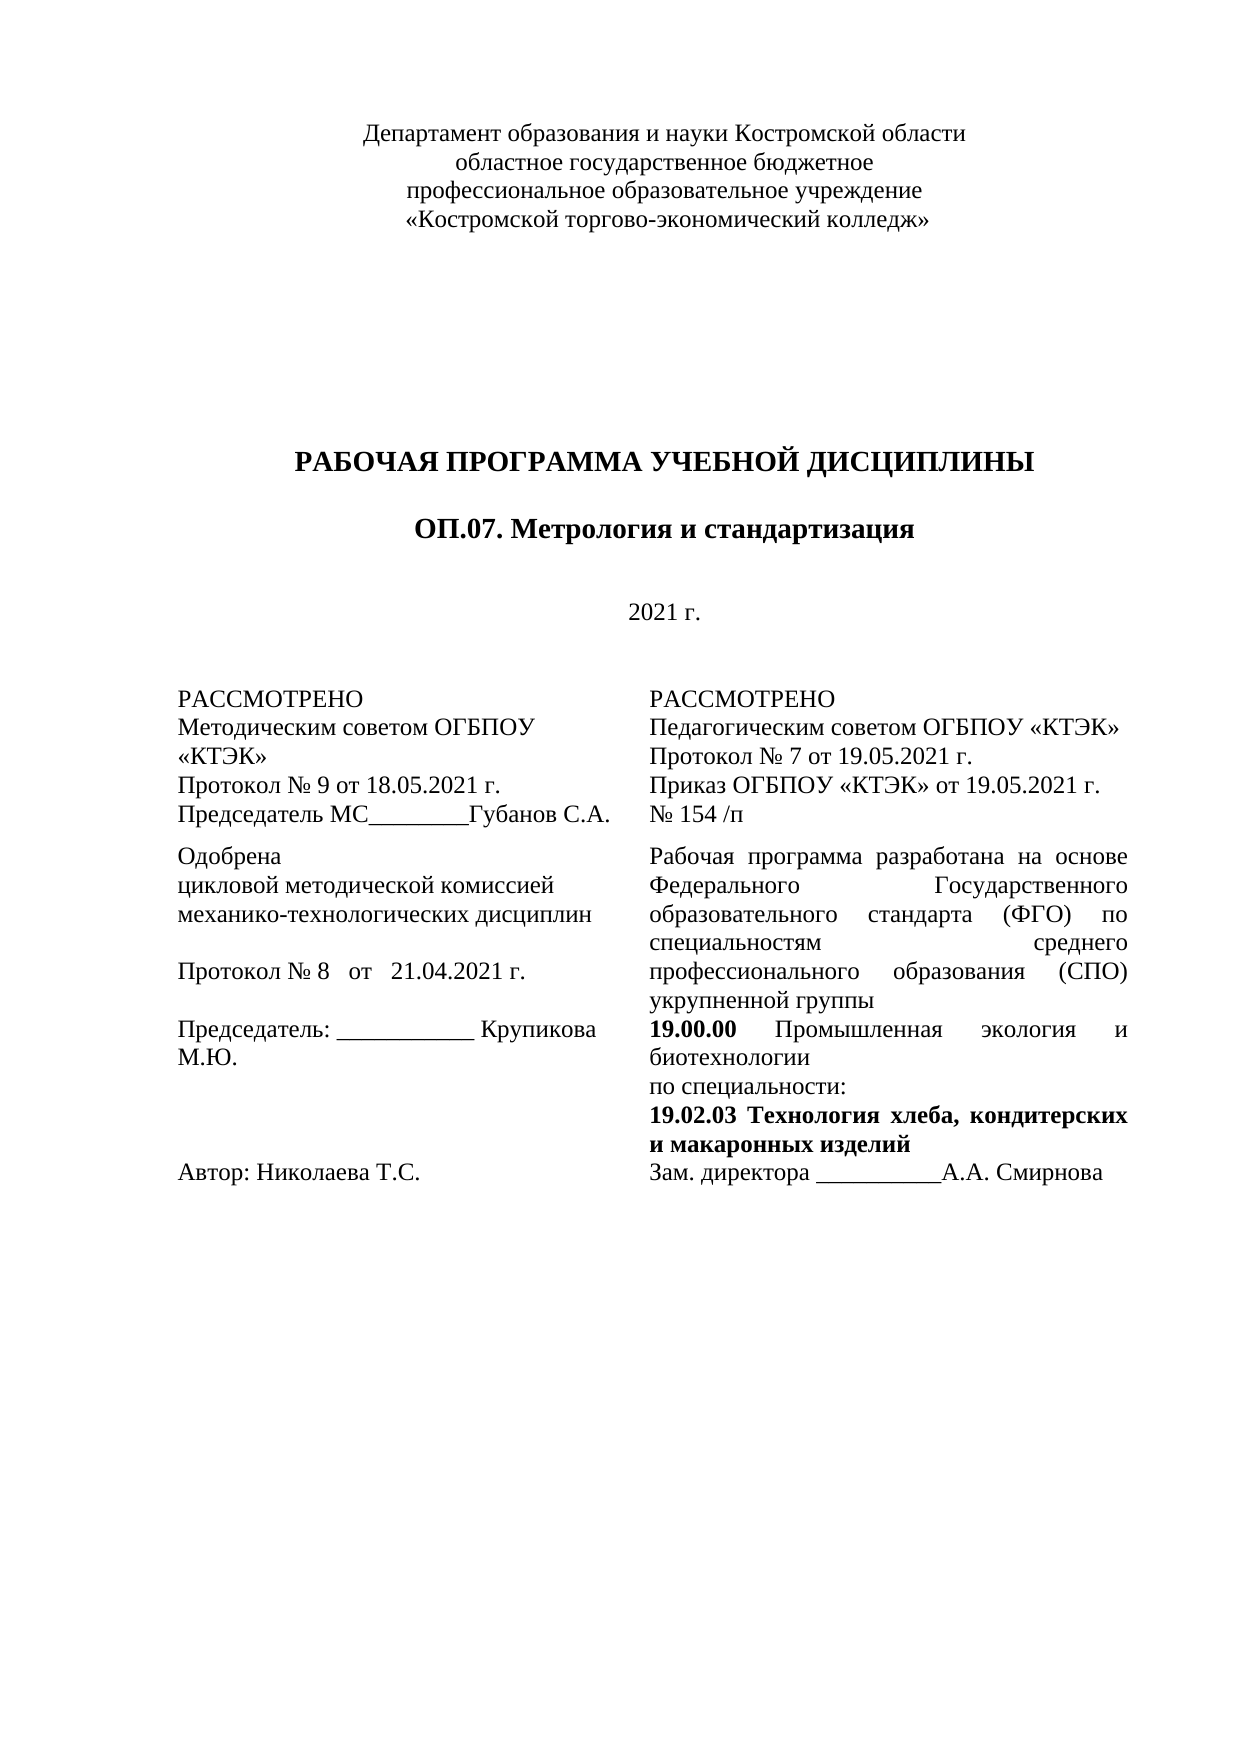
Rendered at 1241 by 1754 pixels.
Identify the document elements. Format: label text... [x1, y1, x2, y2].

table_header РАССМОТРЕНО Методическим советом ОГБПОУ «КТЭК» Протокол № 9 от 18.05.2021 г. Председатель МС________Губанов С.А. [166, 684, 638, 841]
text 2021 г. [177, 597, 1152, 626]
table_cell Одобрена цикловой методической комиссией механико-технологических дисциплин Протокол № 8 от 21.04.2021 г. Председатель: ___________ Крупикова М.Ю. Автор: Николаева Т.С. [166, 841, 638, 1215]
text профессиональное образовательное учреждение [177, 176, 1152, 204]
text «Костромской торгово-экономический колледж» [177, 204, 1152, 233]
text Департамент образования и науки Костромской области [177, 118, 1152, 147]
text РАБОЧАЯ ПРОГРАММА УЧЕБНОЙ ДИСЦИПЛИНЫ [177, 444, 1152, 477]
text областное государственное бюджетное [177, 147, 1152, 176]
table_header РАССМОТРЕНО Педагогическим советом ОГБПОУ «КТЭК» Протокол № 7 от 19.05.2021 г. Приказ ОГБПОУ «КТЭК» от 19.05.2021 г. № 154 /п [638, 684, 1139, 841]
text ОП.07. Метрология и стандартизация [177, 511, 1152, 544]
table_cell Рабочая программа разработана на основе Федерального Государственного образовательного стандарта (ФГО) по специальностям среднего профессионального образования (СПО) укрупненной группы 19.00.00 Промышленная экология и биотехнологии по специальности: 19.02.03 Технология хлеба, кондитерских и макаронных изделий Зам. директора __________А.А. Смирнова [638, 841, 1139, 1215]
